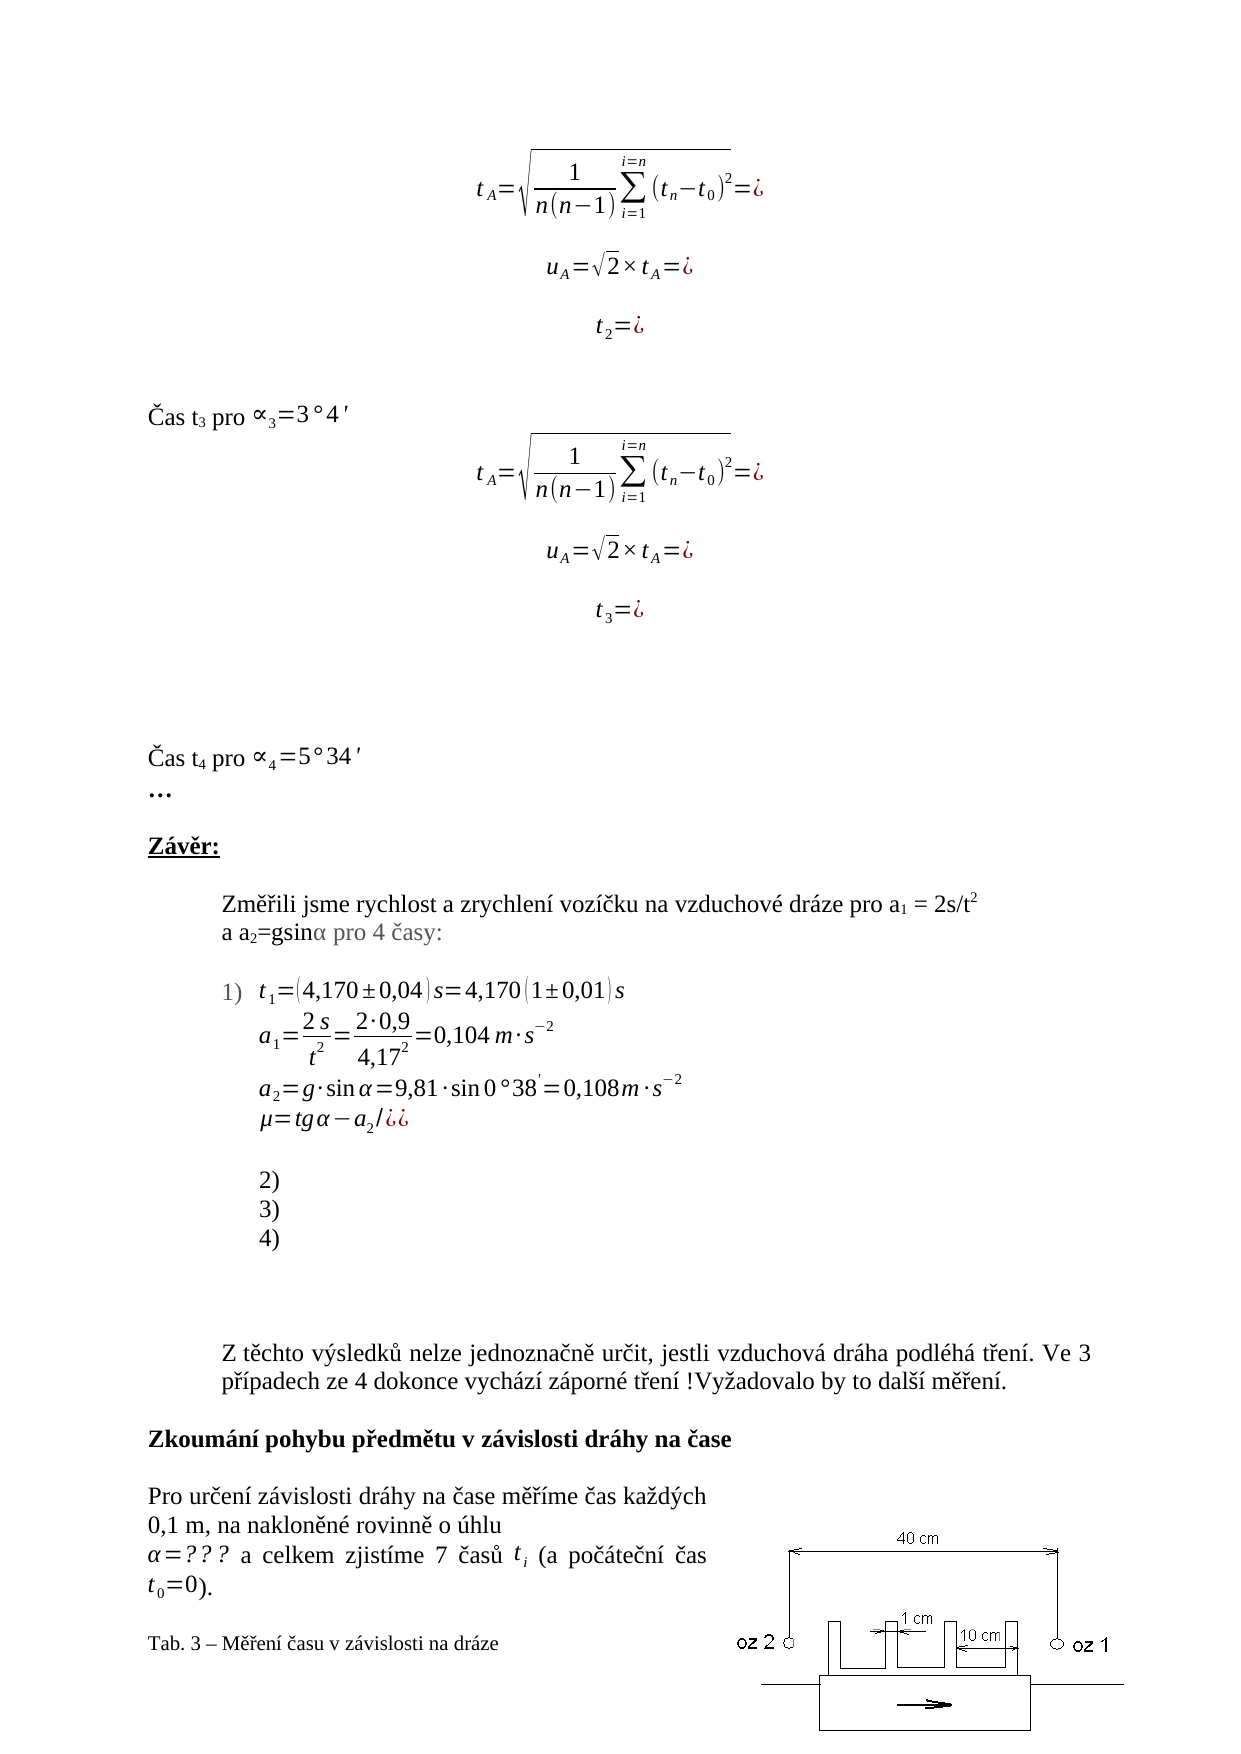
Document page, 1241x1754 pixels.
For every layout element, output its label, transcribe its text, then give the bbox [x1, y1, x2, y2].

text … [148, 774, 1093, 802]
list 4) [259, 1223, 1093, 1251]
text a celkem zjistíme 7 časů (a počáteční čas ). [148, 1539, 725, 1602]
text Tab. 3 – Měření času v závislosti na dráze [148, 1630, 725, 1654]
text Čas t4 pro [148, 742, 1093, 774]
text a a2=gsinα pro 4 časy: [148, 917, 326, 946]
text Změřili jsme rychlost a zrychlení vozíčku na vzduchové dráze pro a1 = 2s/t2 [148, 889, 1093, 917]
list 2) [259, 1165, 1093, 1194]
text Z těchto výsledků nelze jednoznačně určit, jestli vzduchová dráha podléhá tření. Ve 3 případech ze 4 dokonce vychází záporné tření !Vyžadovalo by to další měření. [221, 1338, 1093, 1395]
text Čas t3 pro [148, 401, 1093, 432]
list 3) [259, 1194, 1093, 1223]
text Zkoumání pohybu předmětu v závislosti dráhy na čase [148, 1424, 1093, 1453]
picture [725, 1505, 1137, 1753]
text Pro určení závislosti dráhy na čase měříme čas každých 0,1 m, na nakloněné rovinně o úhlu [148, 1481, 1093, 1539]
text a a2=gsinα pro 4 časy: [333, 917, 1093, 946]
text Závěr: [148, 831, 1093, 860]
